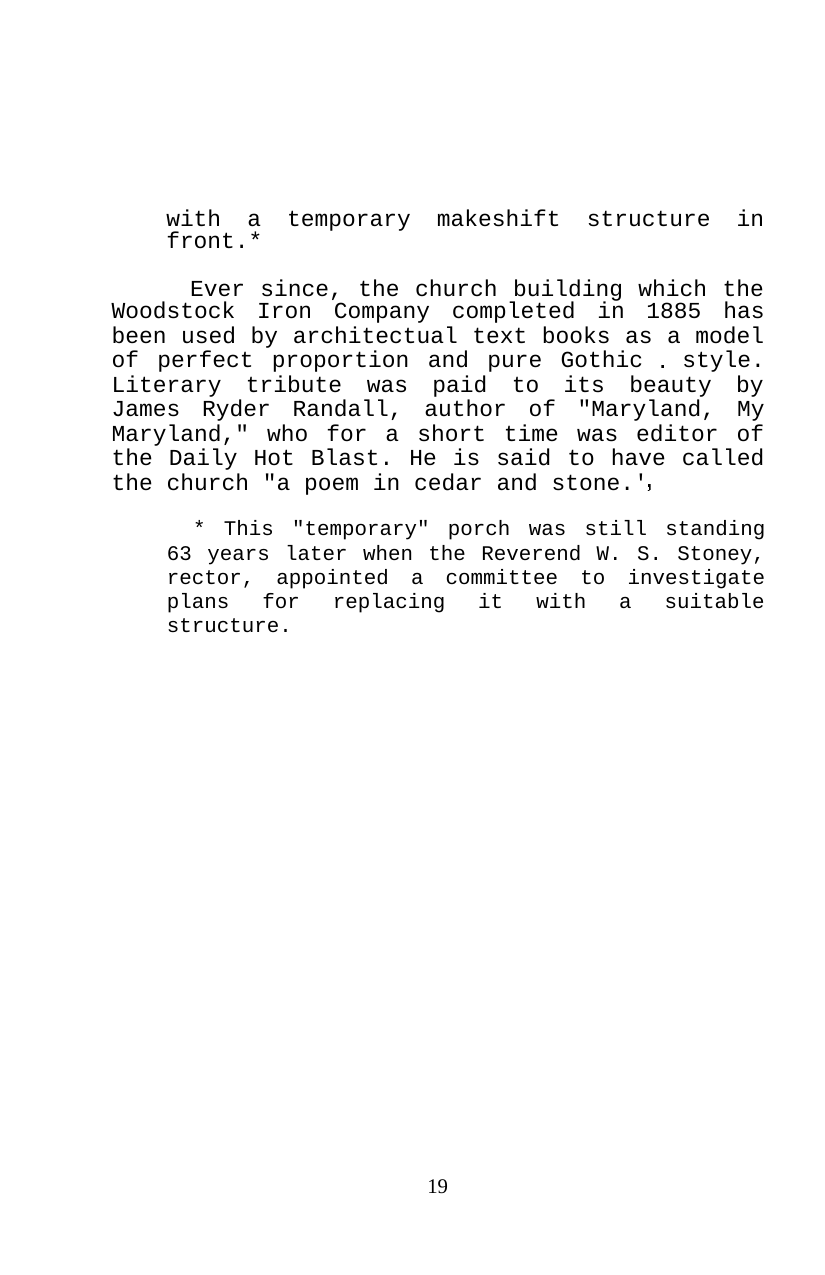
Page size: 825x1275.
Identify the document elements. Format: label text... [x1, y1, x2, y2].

text Ever since, the church building which the Woodstock Iron Company completed in 1885 has been used by architectual text books as a model of perfect proportion and pure Gothic style. Literary tribute was paid to its beauty by James Ryder Randall, author of "Maryland, My Maryland," who for a short time was editor of the Daily Hot Blast. He is said to have called the church "a poem in cedar and stone.' [111, 277, 764, 497]
text * This "temporary" porch was still standing 63 years later when the Reverend W. S. Stoney, rector, appointed a committee to investigate plans for replacing it with a suitable structure. [167, 518, 765, 639]
